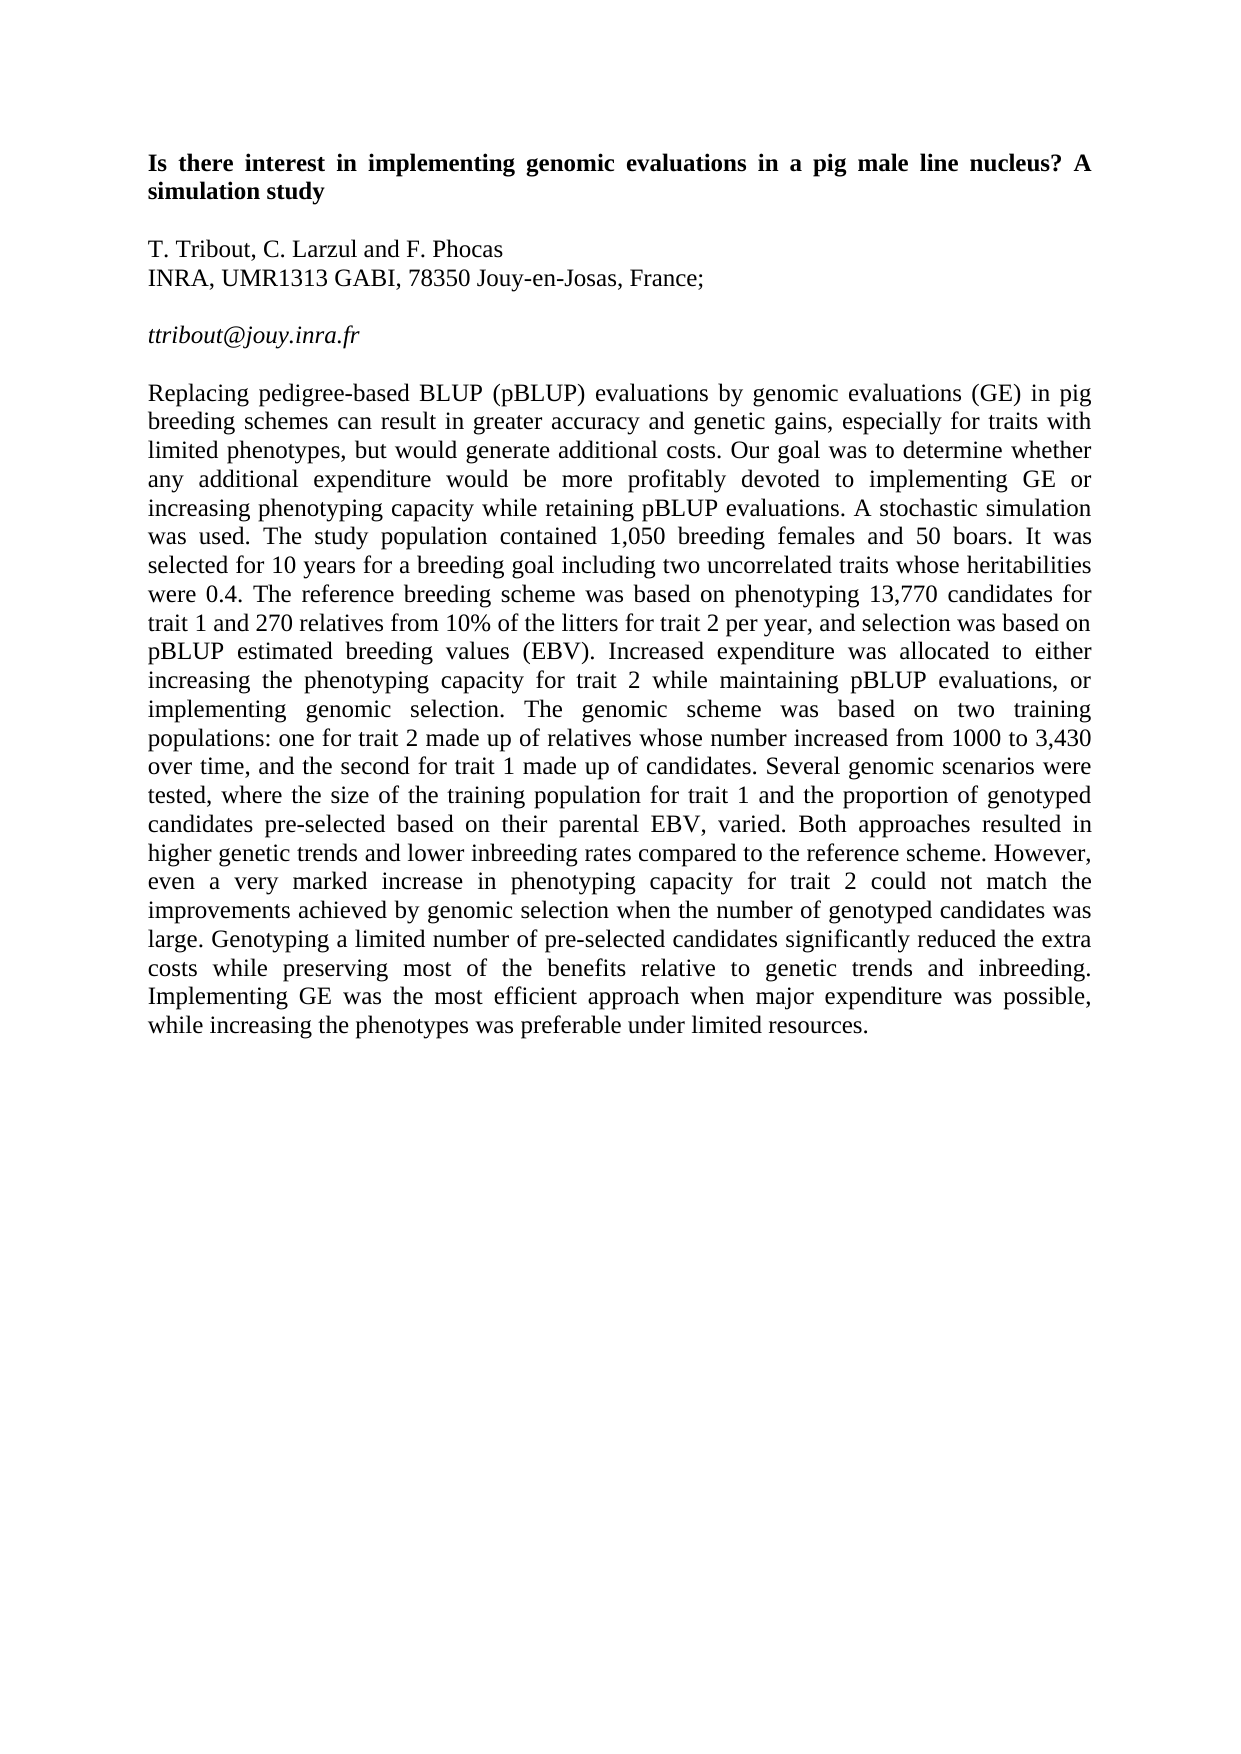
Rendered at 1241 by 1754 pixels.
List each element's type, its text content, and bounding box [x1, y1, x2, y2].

text INRA, UMR1313 GABI, 78350 Jouy-en-Josas, France; [148, 263, 1093, 291]
text T. Tribout, C. Larzul and F. Phocas [148, 234, 1093, 263]
text Is there interest in implementing genomic evaluations in a pig male line nucleus? A simulation study [148, 148, 1093, 205]
text Replacing pedigree-based BLUP (pBLUP) evaluations by genomic evaluations (GE) in pig breeding schemes can result in greater accuracy and genetic gains, especially for traits with limited phenotypes, but would generate additional costs. Our goal was to determine whether any additional expenditure would be more profitably devoted to implementing GE or increasing phenotyping capacity while retaining pBLUP evaluations. A stochastic simulation was used. The study population contained 1,050 breeding females and 50 boars. It was selected for 10 years for a breeding goal including two uncorrelated traits whose heritabilities were 0.4. The reference breeding scheme was based on phenotyping 13,770 candidates for trait 1 and 270 relatives from 10% of the litters for trait 2 per year, and selection was based on pBLUP estimated breeding values (EBV). Increased expenditure was allocated to either increasing the phenotyping capacity for trait 2 while maintaining pBLUP evaluations, or implementing genomic selection. The genomic scheme was based on two training populations: one for trait 2 made up of relatives whose number increased from 1000 to 3,430 over time, and the second for trait 1 made up of candidates. Several genomic scenarios were tested, where the size of the training population for trait 1 and the proportion of genotyped candidates pre-selected based on their parental EBV, varied. Both approaches resulted in higher genetic trends and lower inbreeding rates compared to the reference scheme. However, even a very marked increase in phenotyping capacity for trait 2 could not match the improvements achieved by genomic selection when the number of genotyped candidates was large. Genotyping a limited number of pre-selected candidates significantly reduced the extra costs while preserving most of the benefits relative to genetic trends and inbreeding. Implementing GE was the most efficient approach when major expenditure was possible, while increasing the phenotypes was preferable under limited resources. [148, 378, 1093, 1039]
text ttribout@jouy.inra.fr [148, 320, 1093, 349]
